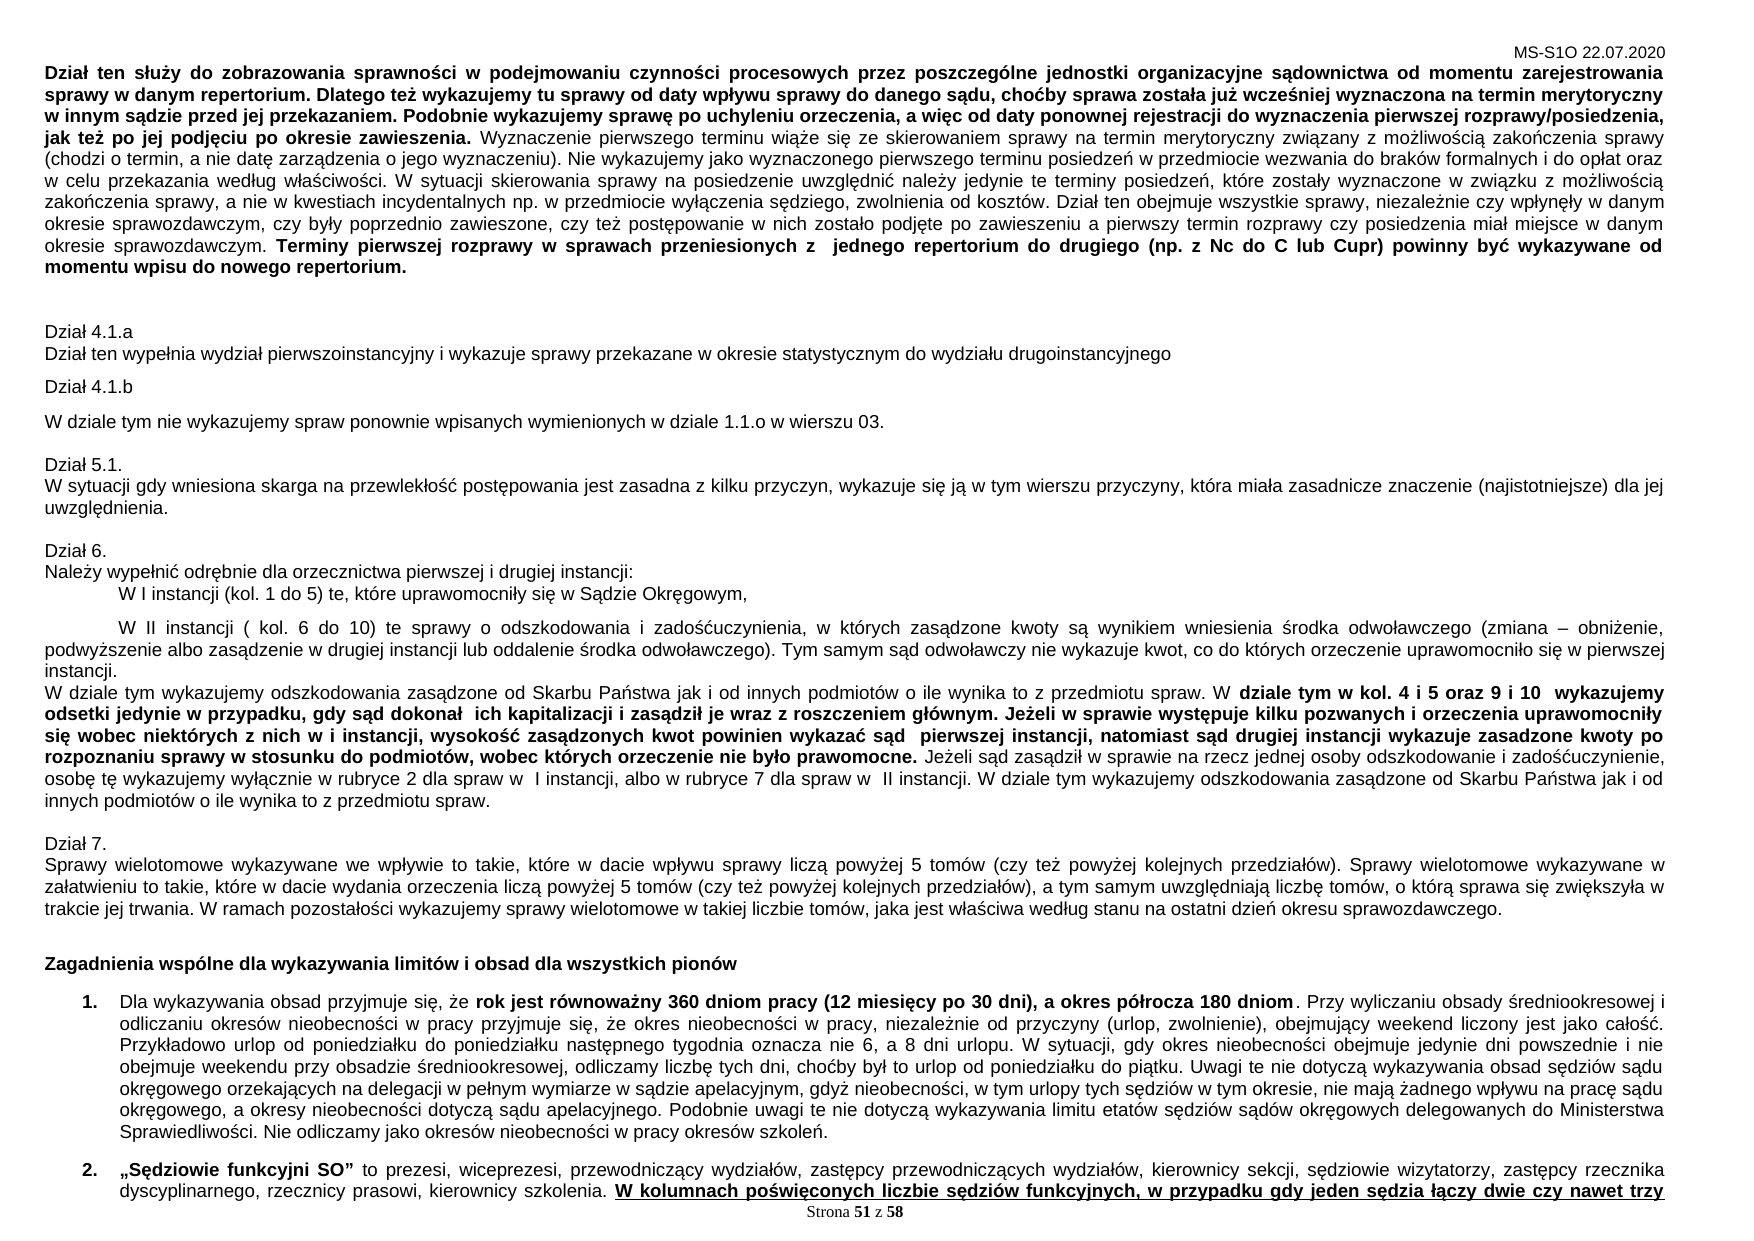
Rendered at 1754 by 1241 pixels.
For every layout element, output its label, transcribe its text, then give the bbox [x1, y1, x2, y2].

text W sytuacji gdy wniesiona skarga na przewlekłość postępowania jest zasadna z kilku przyczyn, wykazuje się ją w tym wierszu przyczyny, która miała zasadnicze znaczenie (najistotniejsze) dla jej uwzględnienia. [44, 475, 1665, 518]
text W dziale tym nie wykazujemy spraw ponownie wpisanych wymienionych w dziale 1.1.o w wierszu 03. [44, 410, 1665, 432]
text Zagadnienia wspólne dla wykazywania limitów i obsad dla wszystkich pionów [44, 953, 1665, 974]
text W I instancji (kol. 1 do 5) te, które uprawomocniły się w Sądzie Okręgowym, [44, 583, 1665, 604]
list Dla wykazywania obsad przyjmuje się, że rok jest równoważny 360 dniom pracy (12 miesięcy po 30 dni), a okres półrocza 180 dniom. Przy wyliczaniu obsady średniookresowej i odliczaniu okresów nieobecności w pracy przyjmuje się, że okres nieobecności w pracy, niezależnie od przyczyny (urlop, zwolnienie), obejmujący weekend liczony jest jako całość. Przykładowo urlop od poniedziałku do poniedziałku następnego tygodnia oznacza nie 6, a 8 dni urlopu. W sytuacji, gdy okres nieobecności obejmuje jedynie dni powszednie i nie obejmuje weekendu przy obsadzie średniookresowej, odliczamy liczbę tych dni, choćby był to urlop od poniedziałku do piątku. Uwagi te nie dotyczą wykazywania obsad sędziów sądu okręgowego orzekających na delegacji w pełnym wymiarze w sądzie apelacyjnym, gdyż nieobecności, w tym urlopy tych sędziów w tym okresie, nie mają żadnego wpływu na pracę sądu okręgowego, a okresy nieobecności dotyczą sądu apelacyjnego. Podobnie uwagi te nie dotyczą wykazywania limitu etatów sędziów sądów okręgowych delegowanych do Ministerstwa Sprawiedliwości. Nie odliczamy jako okresów nieobecności w pracy okresów szkoleń. [82, 991, 1665, 1142]
text Dział ten służy do zobrazowania sprawności w podejmowaniu czynności procesowych przez poszczególne jednostki organizacyjne sądownictwa od momentu zarejestrowania sprawy w danym repertorium. Dlatego też wykazujemy tu sprawy od daty wpływu sprawy do danego sądu, choćby sprawa została już wcześniej wyznaczona na termin merytoryczny w innym sądzie przed jej przekazaniem. Podobnie wykazujemy sprawę po uchyleniu orzeczenia, a więc od daty ponownej rejestracji do wyznaczenia pierwszej rozprawy/posiedzenia, jak też po jej podjęciu po okresie zawieszenia. Wyznaczenie pierwszego terminu wiąże się ze skierowaniem sprawy na termin merytoryczny związany z możliwością zakończenia sprawy (chodzi o termin, a nie datę zarządzenia o jego wyznaczeniu). Nie wykazujemy jako wyznaczonego pierwszego terminu posiedzeń w przedmiocie wezwania do braków formalnych i do opłat oraz w celu przekazania według właściwości. W sytuacji skierowania sprawy na posiedzenie uwzględnić należy jedynie te terminy posiedzeń, które zostały wyznaczone w związku z możliwością zakończenia sprawy, a nie w kwestiach incydentalnych np. w przedmiocie wyłączenia sędziego, zwolnienia od kosztów. Dział ten obejmuje wszystkie sprawy, niezależnie czy wpłynęły w danym okresie sprawozdawczym, czy były poprzednio zawieszone, czy też postępowanie w nich zostało podjęte po zawieszeniu a pierwszy termin rozprawy czy posiedzenia miał miejsce w danym okresie sprawozdawczym. Terminy pierwszej rozprawy w sprawach przeniesionych z jednego repertorium do drugiego (np. z Nc do C lub Cupr) powinny być wykazywane od momentu wpisu do nowego repertorium. [44, 62, 1665, 278]
text W II instancji ( kol. 6 do 10) te sprawy o odszkodowania i zadośćuczynienia, w których zasądzone kwoty są wynikiem wniesienia środka odwoławczego (zmiana – obniżenie, podwyższenie albo zasądzenie w drugiej instancji lub oddalenie środka odwoławczego). Tym samym sąd odwoławczy nie wykazuje kwot, co do których orzeczenie uprawomocniło się w pierwszej instancji. [44, 617, 1665, 682]
text Dział ten wypełnia wydział pierwszoinstancyjny i wykazuje sprawy przekazane w okresie statystycznym do wydziału drugoinstancyjnego [44, 342, 1665, 364]
text Dział 4.1.a [44, 321, 1665, 342]
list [82, 1159, 1665, 1202]
text Dział 5.1. [44, 453, 1665, 475]
text Dział 4.1.b [44, 376, 1665, 398]
text Dział 6. [44, 540, 1665, 561]
text Dział 7. [44, 833, 1665, 854]
text Należy wypełnić odrębnie dla orzecznictwa pierwszej i drugiej instancji: [44, 561, 1665, 583]
text W dziale tym wykazujemy odszkodowania zasądzone od Skarbu Państwa jak i od innych podmiotów o ile wynika to z przedmiotu spraw. W dziale tym w kol. 4 i 5 oraz 9 i 10 wykazujemy odsetki jedynie w przypadku, gdy sąd dokonał ich kapitalizacji i zasądził je wraz z roszczeniem głównym. Jeżeli w sprawie występuje kilku pozwanych i orzeczenia uprawomocniły się wobec niektórych z nich w i instancji, wysokość zasądzonych kwot powinien wykazać sąd pierwszej instancji, natomiast sąd drugiej instancji wykazuje zasadzone kwoty po rozpoznaniu sprawy w stosunku do podmiotów, wobec których orzeczenie nie było prawomocne. Jeżeli sąd zasądził w sprawie na rzecz jednej osoby odszkodowanie i zadośćuczynienie, osobę tę wykazujemy wyłącznie w rubryce 2 dla spraw w I instancji, albo w rubryce 7 dla spraw w II instancji. W dziale tym wykazujemy odszkodowania zasądzone od Skarbu Państwa jak i od innych podmiotów o ile wynika to z przedmiotu spraw. [44, 682, 1665, 811]
text Sprawy wielotomowe wykazywane we wpływie to takie, które w dacie wpływu sprawy liczą powyżej 5 tomów (czy też powyżej kolejnych przedziałów). Sprawy wielotomowe wykazywane w załatwieniu to takie, które w dacie wydania orzeczenia liczą powyżej 5 tomów (czy też powyżej kolejnych przedziałów), a tym samym uwzględniają liczbę tomów, o którą sprawa się zwiększyła w trakcie jej trwania. W ramach pozostałości wykazujemy sprawy wielotomowe w takiej liczbie tomów, jaka jest właściwa według stanu na ostatni dzień okresu sprawozdawczego. [44, 854, 1665, 919]
